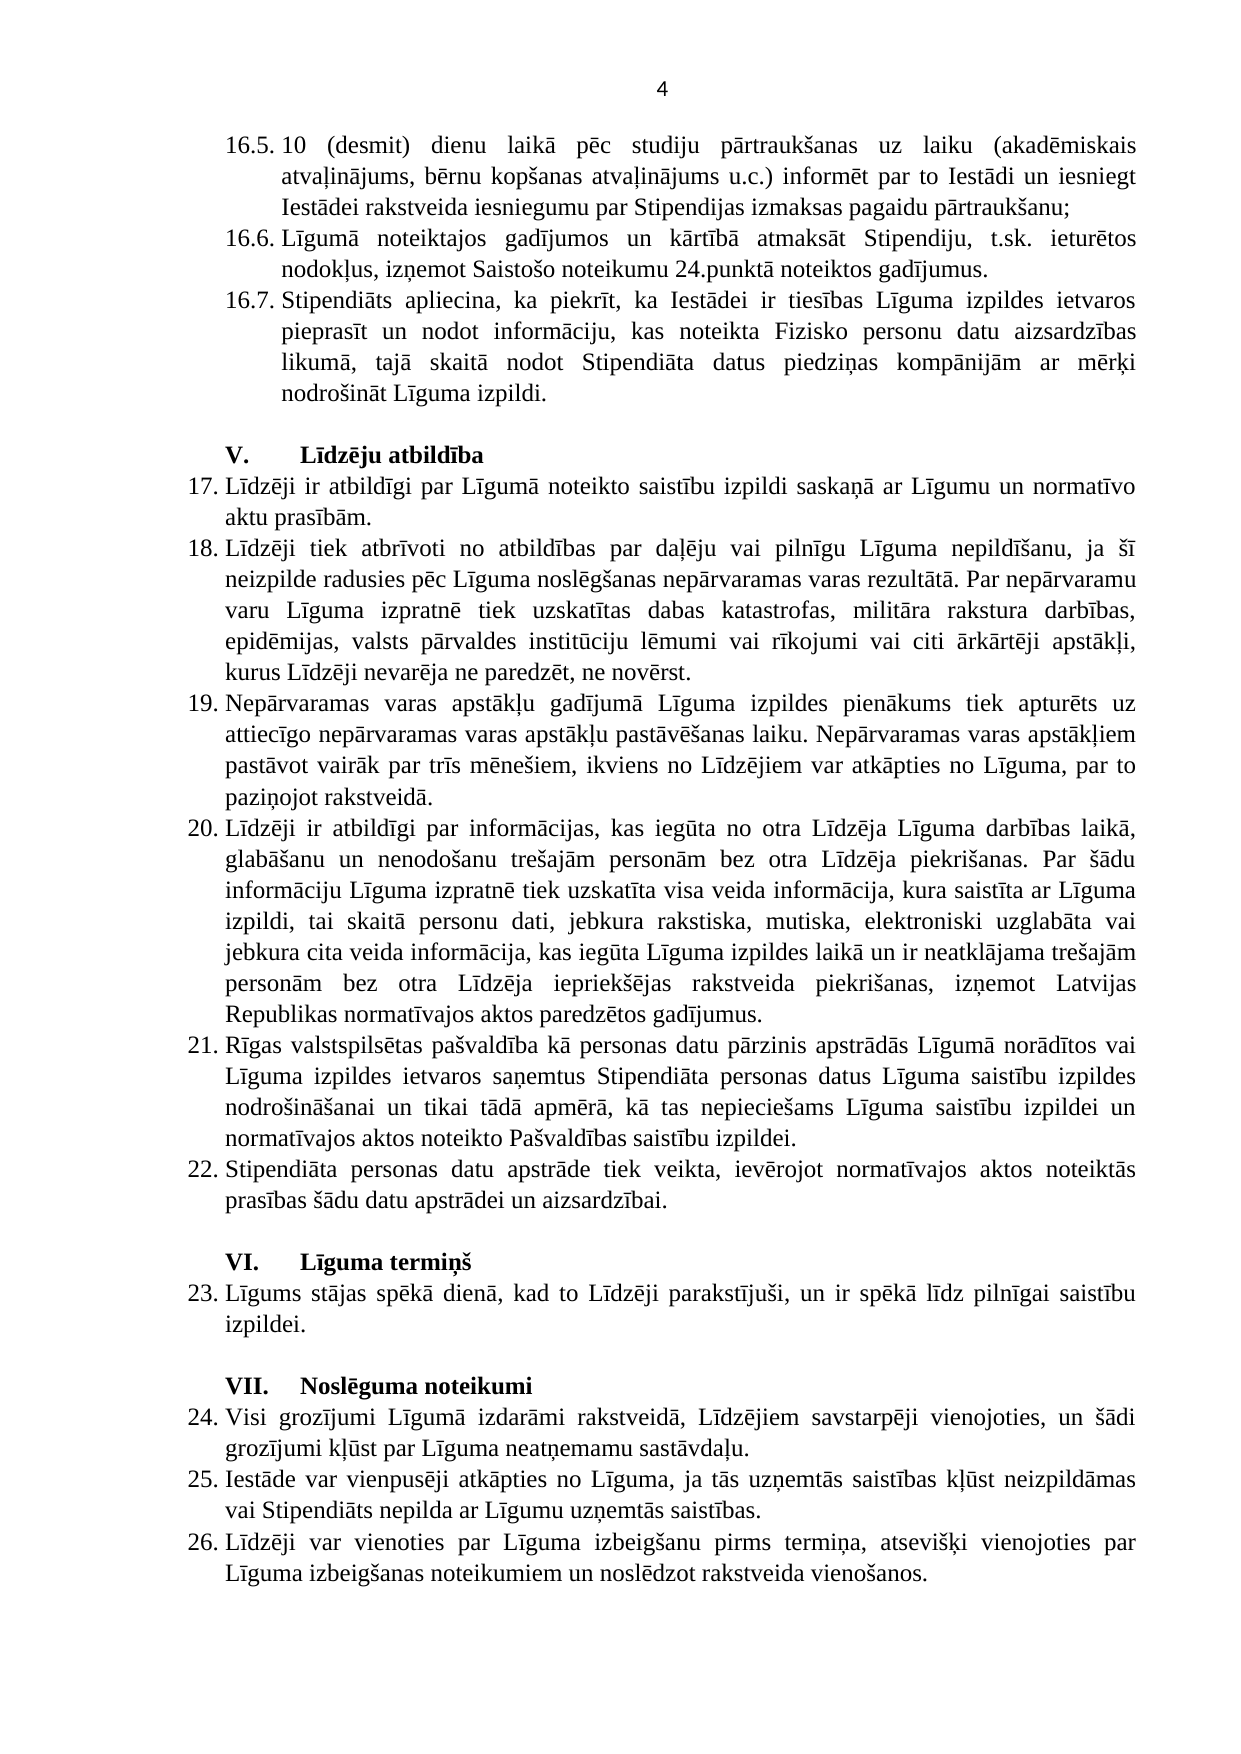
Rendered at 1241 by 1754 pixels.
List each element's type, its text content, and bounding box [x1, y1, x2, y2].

list Nepārvaramas varas apstākļu gadījumā Līguma izpildes pienākums tiek apturēts uz attiecīgo nepārvaramas varas apstākļu pastāvēšanas laiku. Nepārvaramas varas apstākļiem pastāvot vairāk par trīs mēnešiem, ikviens no Līdzējiem var atkāpties no Līguma, par to paziņojot rakstveidā. [187, 688, 1137, 810]
list Līdzēju atbildība [225, 440, 1137, 469]
list Stipendiāta personas datu apstrāde tiek veikta, ievērojot normatīvajos aktos noteiktās prasības šādu datu apstrādei un aizsardzībai. [187, 1154, 1137, 1214]
list Rīgas valstspilsētas pašvaldība kā personas datu pārzinis apstrādās Līgumā norādītos vai Līguma izpildes ietvaros saņemtus Stipendiāta personas datus Līguma saistību izpildes nodrošināšanai un tikai tādā apmērā, kā tas nepieciešams Līguma saistību izpildei un normatīvajos aktos noteikto Pašvaldības saistību izpildei. [187, 1030, 1137, 1152]
list Līdzēji ir atbildīgi par Līgumā noteikto saistību izpildi saskaņā ar Līgumu un normatīvo aktu prasībām. [187, 471, 1137, 531]
list Noslēguma noteikumi [225, 1371, 1137, 1400]
list Iestāde var vienpusēji atkāpties no Līguma, ja tās uzņemtās saistības kļūst neizpildāmas vai Stipendiāts nepilda ar Līgumu uzņemtās saistības. [187, 1464, 1137, 1524]
list Līguma termiņš [225, 1247, 1137, 1276]
list Līdzēji ir atbildīgi par informācijas, kas iegūta no otra Līdzēja Līguma darbības laikā, glabāšanu un nenodošanu trešajām personām bez otra Līdzēja piekrišanas. Par šādu informāciju Līguma izpratnē tiek uzskatīta visa veida informācija, kura saistīta ar Līguma izpildi, tai skaitā personu dati, jebkura rakstiska, mutiska, elektroniski uzglabāta vai jebkura cita veida informācija, kas iegūta Līguma izpildes laikā un ir neatklājama trešajām personām bez otra Līdzēja iepriekšējas rakstveida piekrišanas, izņemot Latvijas Republikas normatīvajos aktos paredzētos gadījumus. [187, 813, 1137, 1028]
list Līgumā noteiktajos gadījumos un kārtībā atmaksāt Stipendiju, t.sk. ieturētos nodokļus, izņemot Saistošo noteikumu 24.punktā noteiktos gadījumus. [225, 223, 1137, 283]
list Līdzēji tiek atbrīvoti no atbildības par daļēju vai pilnīgu Līguma nepildīšanu, ja šī neizpilde radusies pēc Līguma noslēgšanas nepārvaramas varas rezultātā. Par nepārvaramu varu Līguma izpratnē tiek uzskatītas dabas katastrofas, militāra rakstura darbības, epidēmijas, valsts pārvaldes institūciju lēmumi vai rīkojumi vai citi ārkārtēji apstākļi, kurus Līdzēji nevarēja ne paredzēt, ne novērst. [187, 533, 1137, 686]
list 10 (desmit) dienu laikā pēc studiju pārtraukšanas uz laiku (akadēmiskais atvaļinājums, bērnu kopšanas atvaļinājums u.c.) informēt par to Iestādi un iesniegt Iestādei rakstveida iesniegumu par Stipendijas izmaksas pagaidu pārtraukšanu; [225, 130, 1137, 221]
list Līdzēji var vienoties par Līguma izbeigšanu pirms termiņa, atsevišķi vienojoties par Līguma izbeigšanas noteikumiem un noslēdzot rakstveida vienošanos. [187, 1527, 1137, 1586]
list Līgums stājas spēkā dienā, kad to Līdzēji parakstījuši, un ir spēkā līdz pilnīgai saistību izpildei. [187, 1278, 1137, 1338]
list Stipendiāts apliecina, ka piekrīt, ka Iestādei ir tiesības Līguma izpildes ietvaros pieprasīt un nodot informāciju, kas noteikta Fizisko personu datu aizsardzības likumā, tajā skaitā nodot Stipendiāta datus piedziņas kompānijām ar mērķi nodrošināt Līguma izpildi. [225, 285, 1137, 407]
list Visi grozījumi Līgumā izdarāmi rakstveidā, Līdzējiem savstarpēji vienojoties, un šādi grozījumi kļūst par Līguma neatņemamu sastāvdaļu. [187, 1402, 1137, 1462]
